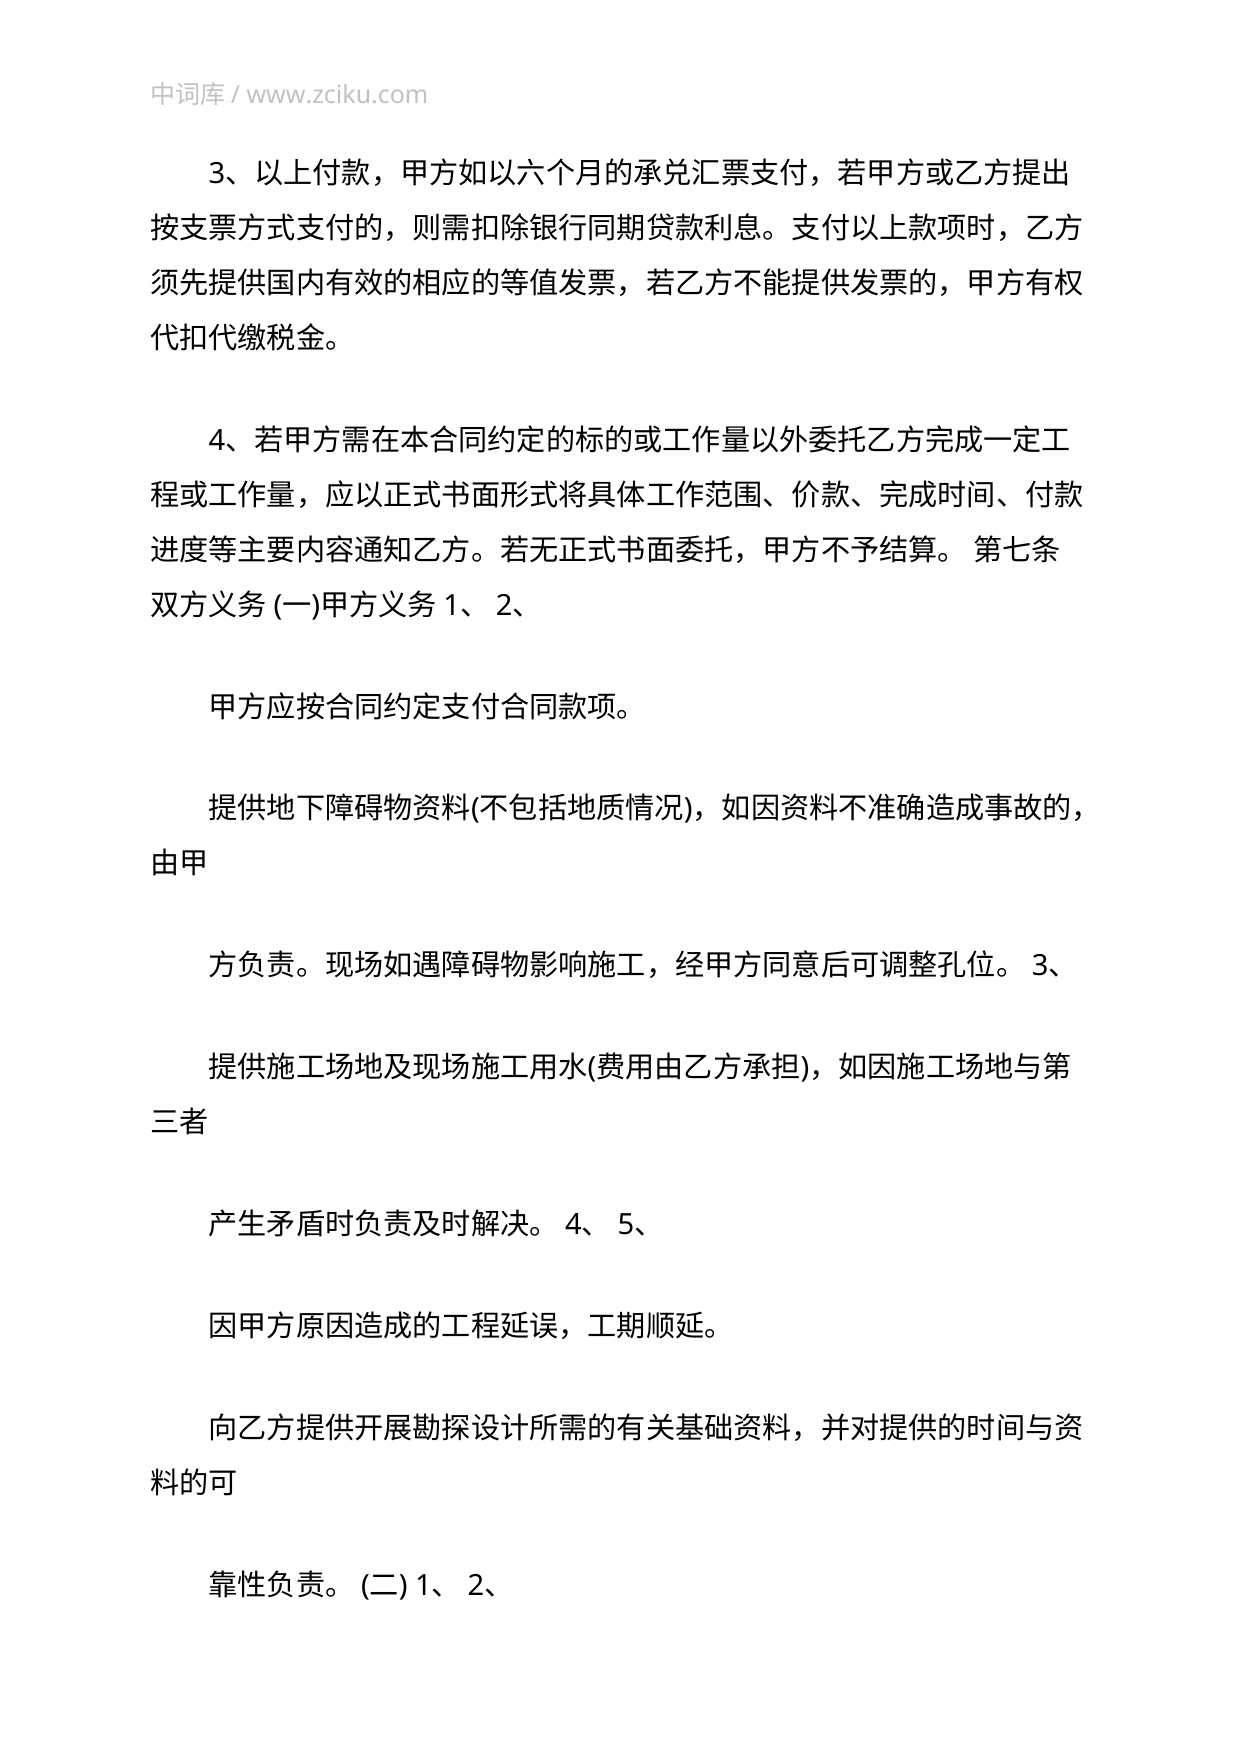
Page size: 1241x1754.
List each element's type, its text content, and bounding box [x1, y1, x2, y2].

text 提供地下障碍物资料(不包括地质情况)，如因资料不准确造成事故的，由甲 [150, 785, 1090, 882]
text 因甲方原因造成的工程延误，工期顺延。 [150, 1303, 1090, 1345]
text 靠性负责。 (二) 1、 2、 [150, 1561, 1090, 1603]
text 3、以上付款，甲方如以六个月的承兑汇票支付，若甲方或乙方提出按支票方式支付的，则需扣除银行同期贷款利息。支付以上款项时，乙方须先提供国内有效的相应的等值发票，若乙方不能提供发票的，甲方有权代扣代缴税金。 [150, 150, 1090, 357]
text 提供施工场地及现场施工用水(费用由乙方承担)，如因施工场地与第三者 [150, 1044, 1090, 1141]
text 向乙方提供开展勘探设计所需的有关基础资料，并对提供的时间与资料的可 [150, 1404, 1090, 1502]
text 4、若甲方需在本合同约定的标的或工作量以外委托乙方完成一定工程或工作量，应以正式书面形式将具体工作范围、价款、完成时间、付款进度等主要内容通知乙方。若无正式书面委托，甲方不予结算。 第七条 双方义务 (一)甲方义务 1、 2、 [150, 417, 1090, 624]
text 方负责。现场如遇障碍物影响施工，经甲方同意后可调整孔位。 3、 [150, 942, 1090, 984]
text 产生矛盾时负责及时解决。 4、 5、 [150, 1201, 1090, 1243]
text 甲方应按合同约定支付合同款项。 [150, 683, 1090, 726]
